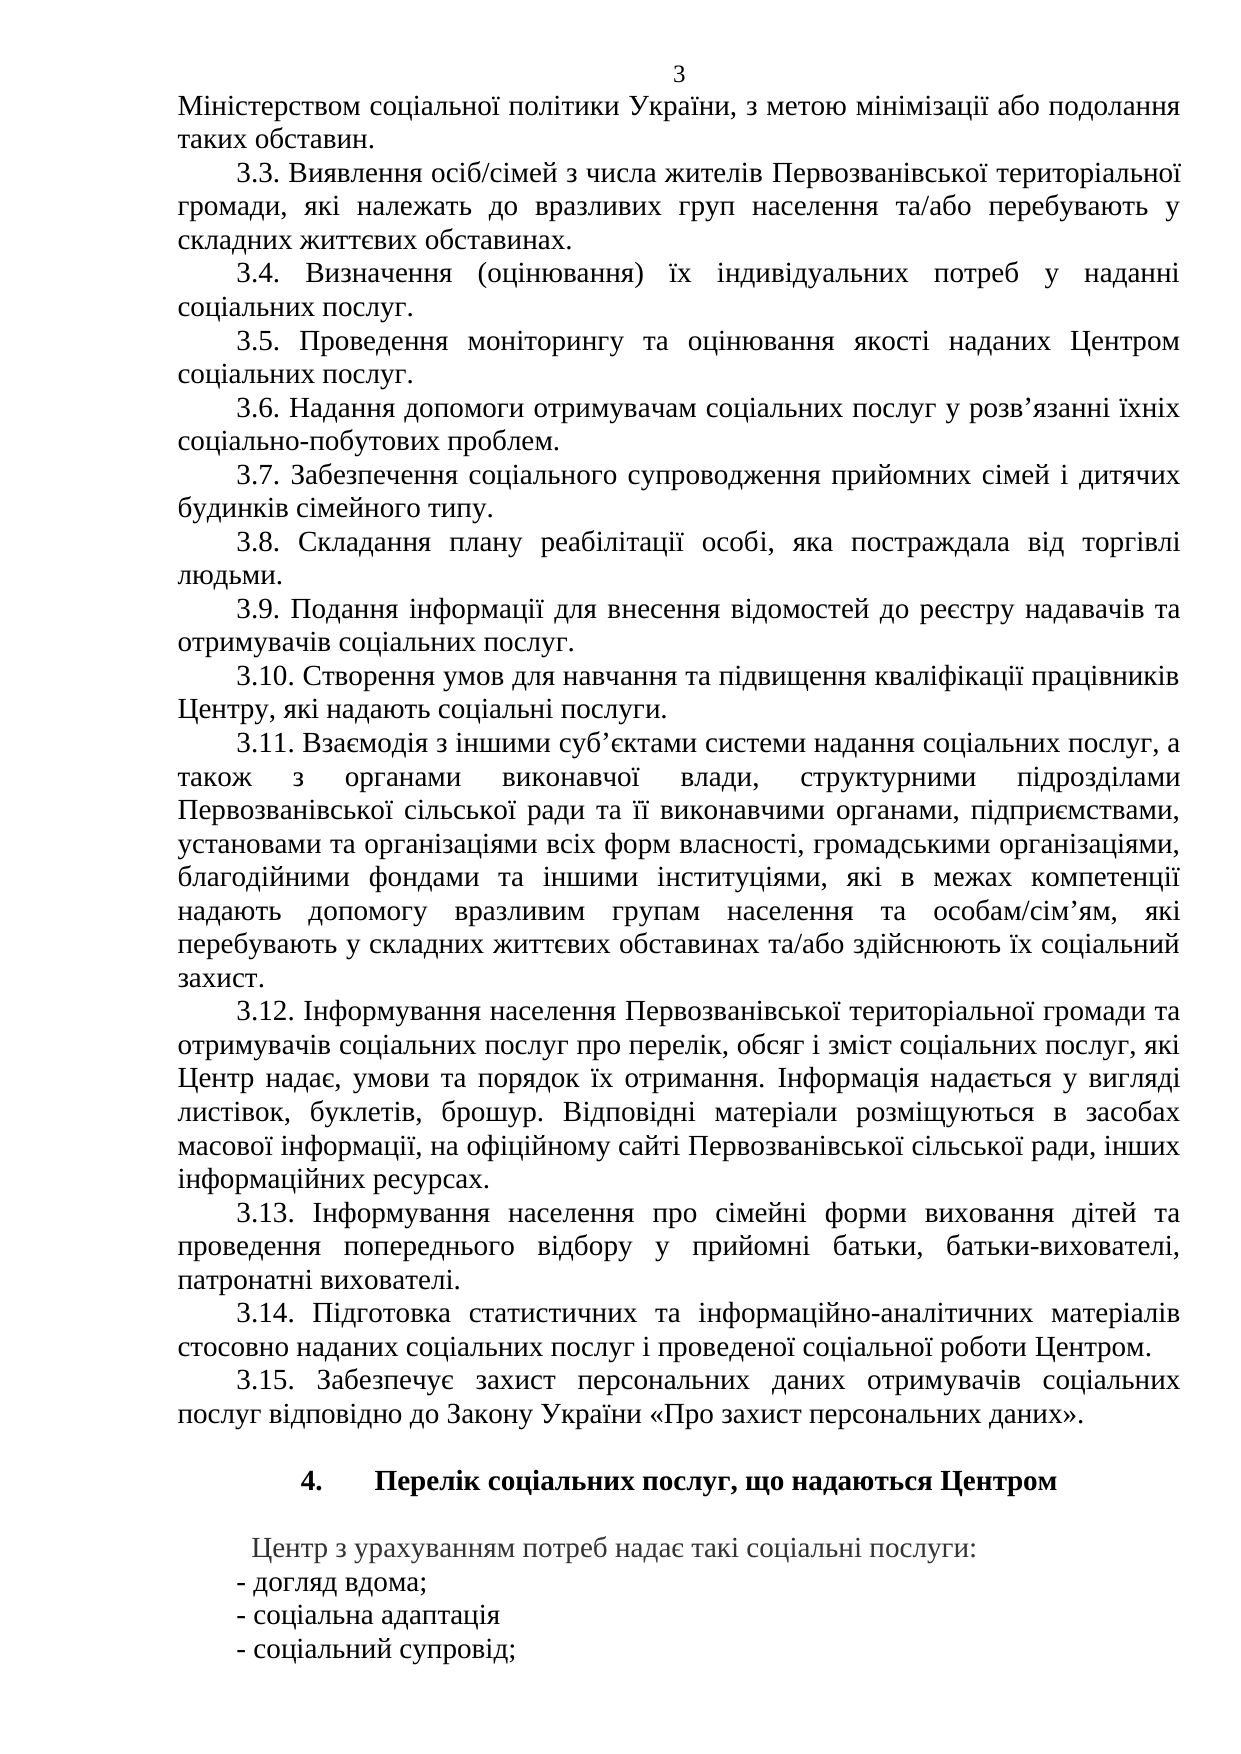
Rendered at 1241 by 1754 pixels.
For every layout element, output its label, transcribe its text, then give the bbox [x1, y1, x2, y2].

text 3.8. Складання плану реабілітації особі, яка постраждала від торгівлі людьми. [177, 524, 1181, 591]
text 3.12. Інформування населення Первозванівської територіальної громади та отримувачів соціальних послуг про перелік, обсяг і зміст соціальних послуг, які Центр надає, умови та порядок їх отримання. Інформація надається у вигляді листівок, буклетів, брошур. Відповідні матеріали розміщуються в засобах масової інформації, на офіційному сайті Первозванівської сільської ради, інших інформаційних ресурсах. [177, 993, 1181, 1195]
text 3.7. Забезпечення соціального супроводження прийомних сімей і дитячих будинків сімейного типу. [177, 457, 1181, 524]
text Центр з урахуванням потреб надає такі соціальні послуги: [177, 1530, 1181, 1564]
text - соціальна адаптація [177, 1597, 1181, 1631]
list Перелік соціальних послуг, що надаються Центром [177, 1463, 1181, 1497]
text - соціальний супровід; [177, 1631, 1181, 1664]
text 3.15. Забезпечує захист персональних даних отримувачів соціальних послуг відповідно до Закону України «Про захист персональних даних». [177, 1362, 1181, 1429]
text 3.9. Подання інформації для внесення відомостей до реєстру надавачів та отримувачів соціальних послуг. [177, 591, 1181, 658]
text 3.4. Визначення (оцінювання) їх індивідуальних потреб у наданні соціальних послуг. [177, 256, 1181, 323]
text 3.3. Виявлення осіб/сімей з числа жителів Первозванівської територіальної громади, які належать до вразливих груп населення та/або перебувають у складних життєвих обставинах. [177, 155, 1181, 256]
text 3.14. Підготовка статистичних та інформаційно-аналітичних матеріалів стосовно наданих соціальних послуг і проведеної соціальної роботи Центром. [177, 1295, 1181, 1362]
text - догляд вдома; [177, 1564, 1181, 1597]
text 3.5. Проведення моніторингу та оцінювання якості наданих Центром соціальних послуг. [177, 323, 1181, 390]
text 3.10. Створення умов для навчання та підвищення кваліфікації працівників Центру, які надають соціальні послуги. [177, 658, 1181, 725]
text 3.11. Взаємодія з іншими суб’єктами системи надання соціальних послуг, а також з органами виконавчої влади, структурними підрозділами Первозванівської сільської ради та її виконавчими органами, підприємствами, установами та організаціями всіх форм власності, громадськими організаціями, благодійними фондами та іншими інституціями, які в межах компетенції надають допомогу вразливим групам населення та особам/сім’ям, які перебувають у складних життєвих обставинах та/або здійснюють їх соціальний захист. [177, 725, 1181, 993]
text 3.13. Інформування населення про сімейні форми виховання дітей та проведення попереднього відбору у прийомні батьки, батьки-вихователі, патронатні вихователі. [177, 1195, 1181, 1295]
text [177, 88, 1181, 155]
text 3.6. Надання допомоги отримувачам соціальних послуг у розв’язанні їхніх соціально-побутових проблем. [177, 390, 1181, 457]
